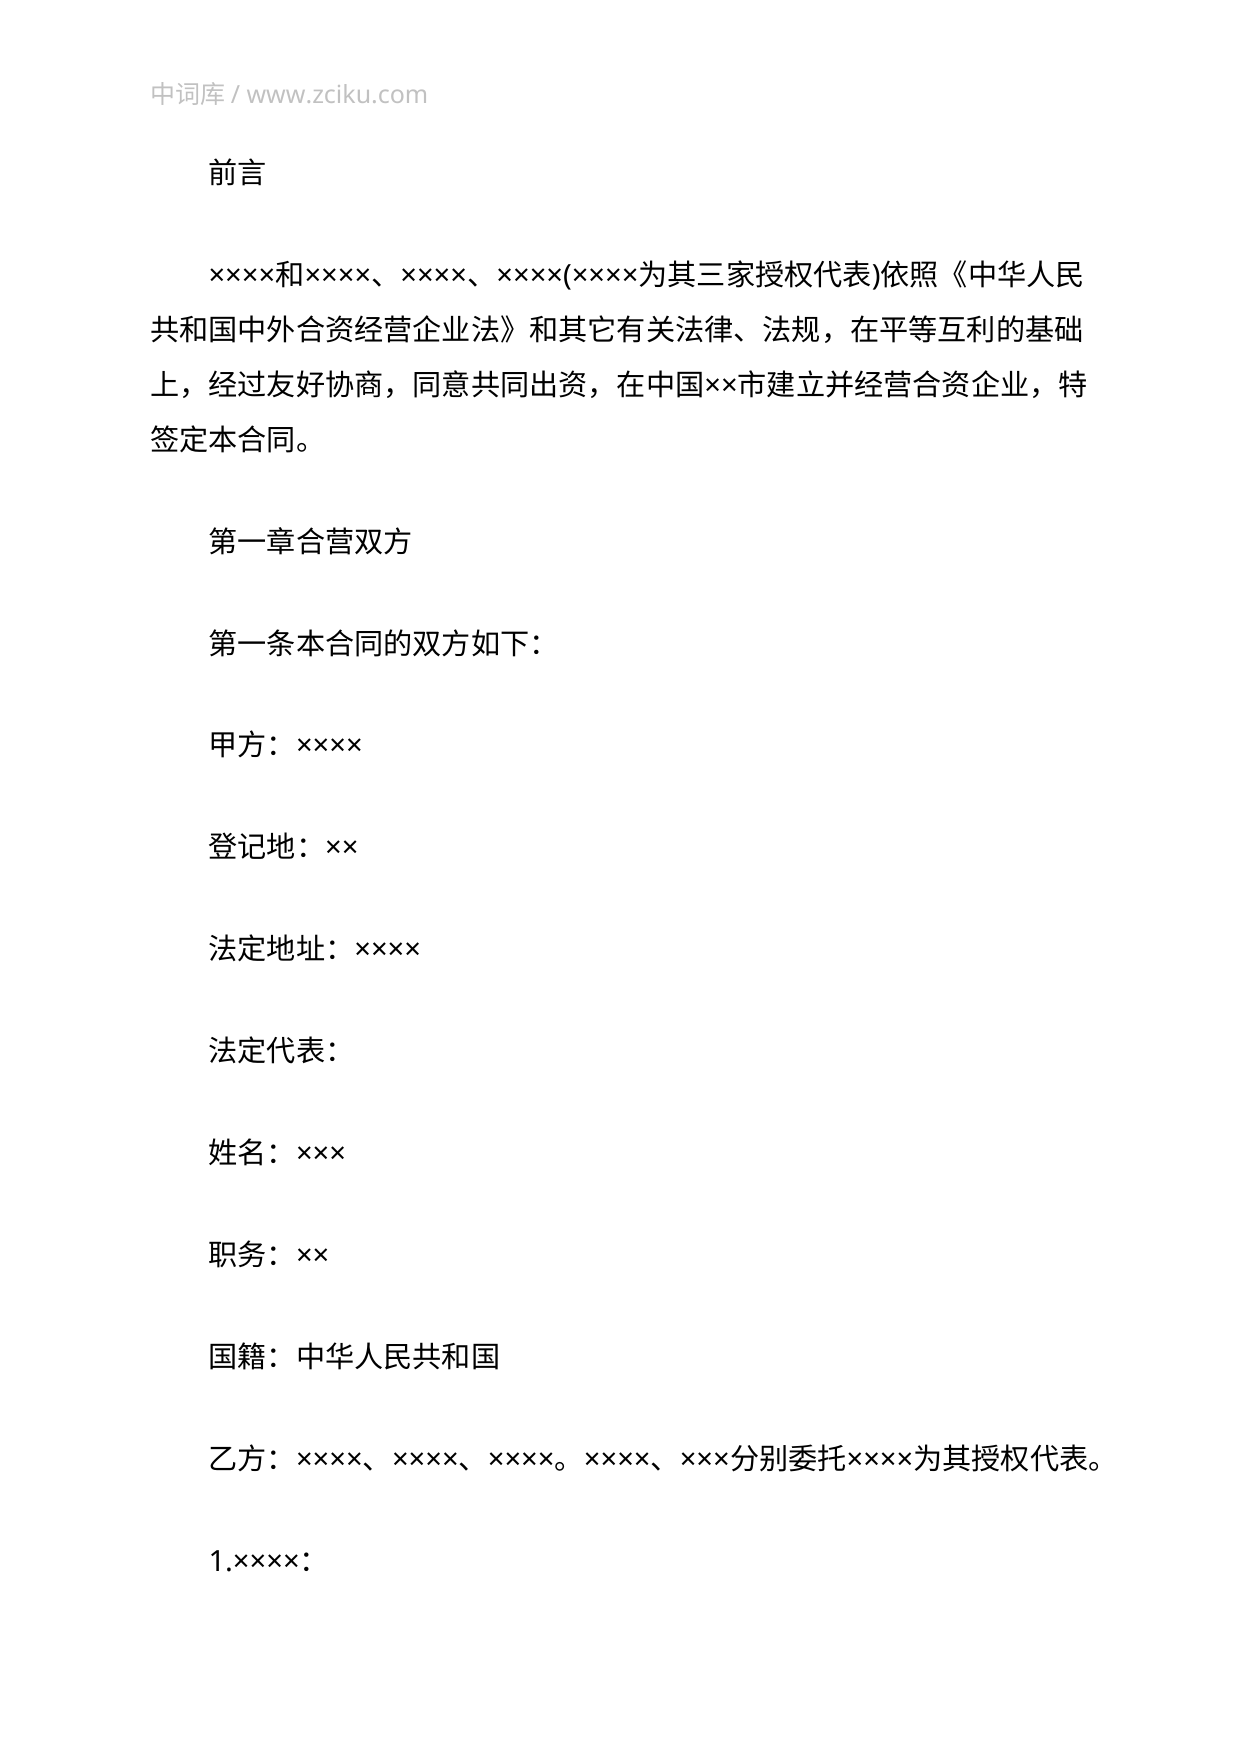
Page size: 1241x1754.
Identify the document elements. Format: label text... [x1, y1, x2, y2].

text 前言 [150, 150, 1090, 192]
text ××××和××××、××××、××××(××××为其三家授权代表)依照《中华人民共和国中外合资经营企业法》和其它有关法律、法规，在平等互利的基础上，经过友好协商，同意共同出资，在中国××市建立并经营合资企业，特签定本合同。 [150, 252, 1090, 459]
text 国籍：中华人民共和国 [150, 1334, 1090, 1376]
text 法定代表： [150, 1028, 1090, 1070]
text 甲方：×××× [150, 722, 1090, 764]
text 第一条本合同的双方如下： [150, 620, 1090, 662]
text 乙方：××××、××××、××××。××××、×××分别委托××××为其授权代表。 [150, 1435, 1090, 1478]
text 法定地址：×××× [150, 926, 1090, 968]
text 第一章合营双方 [150, 518, 1090, 561]
text 姓名：××× [150, 1130, 1090, 1172]
text 1.××××： [150, 1537, 1090, 1580]
text 职务：×× [150, 1232, 1090, 1274]
text 登记地：×× [150, 824, 1090, 866]
